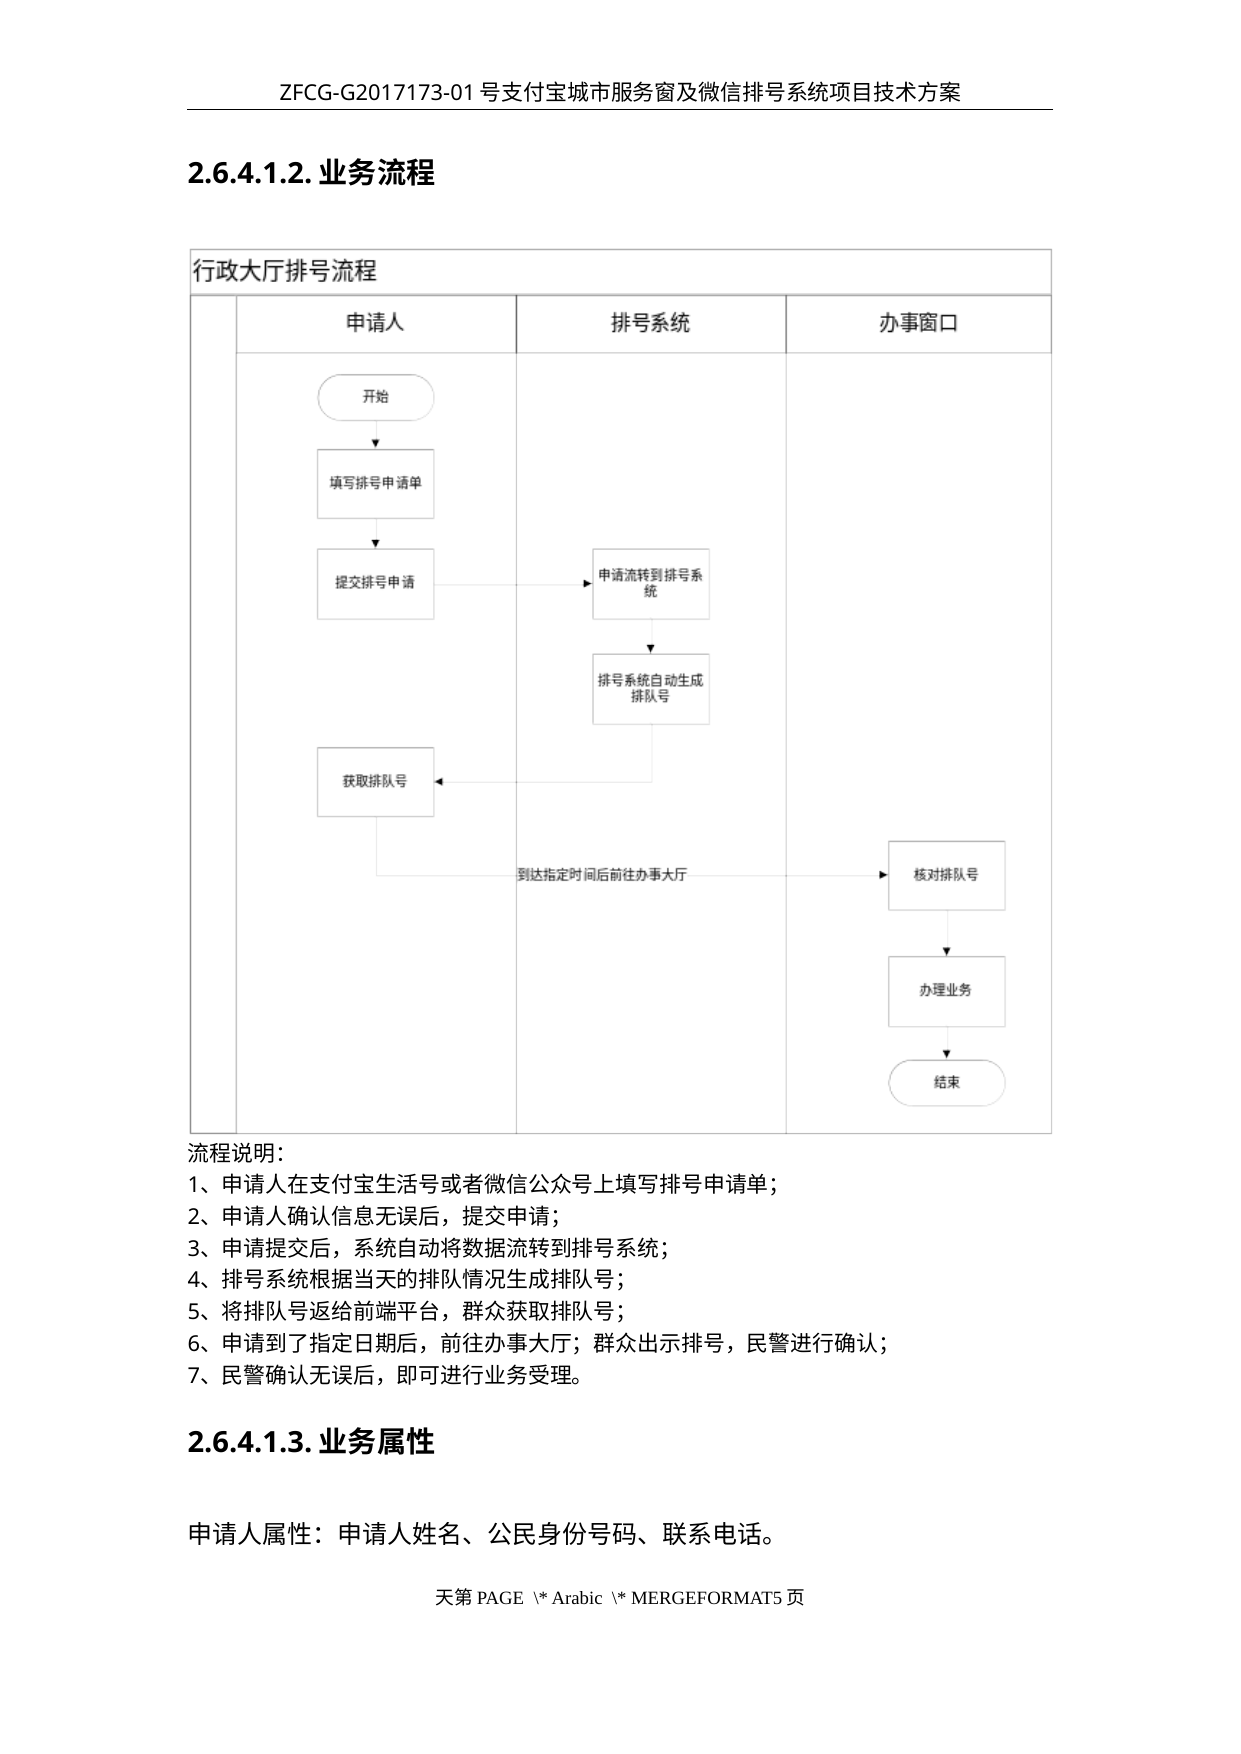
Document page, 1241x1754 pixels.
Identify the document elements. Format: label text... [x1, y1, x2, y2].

list 申请到了指定日期后，前往办事大厅；群众出示排号，民警进行确认； [187, 1326, 1053, 1358]
list 排号系统根据当天的排队情况生成排队号； [187, 1262, 1053, 1294]
text 申请人属性：申请人姓名、公民身份号码、联系电话。 [187, 1515, 1053, 1551]
list 将排队号返给前端平台，群众获取排队号； [187, 1294, 1053, 1326]
subtitle 业务属性 [187, 1419, 1053, 1461]
text 流程说明： [187, 1136, 1053, 1167]
list 申请提交后，系统自动将数据流转到排号系统； [187, 1231, 1053, 1262]
subtitle 业务流程 [187, 150, 1053, 192]
list 申请人在支付宝生活号或者微信公众号上填写排号申请单； [187, 1167, 1053, 1199]
list 申请人确认信息无误后，提交申请； [187, 1199, 1053, 1231]
list 民警确认无误后，即可进行业务受理。 [187, 1358, 1053, 1389]
